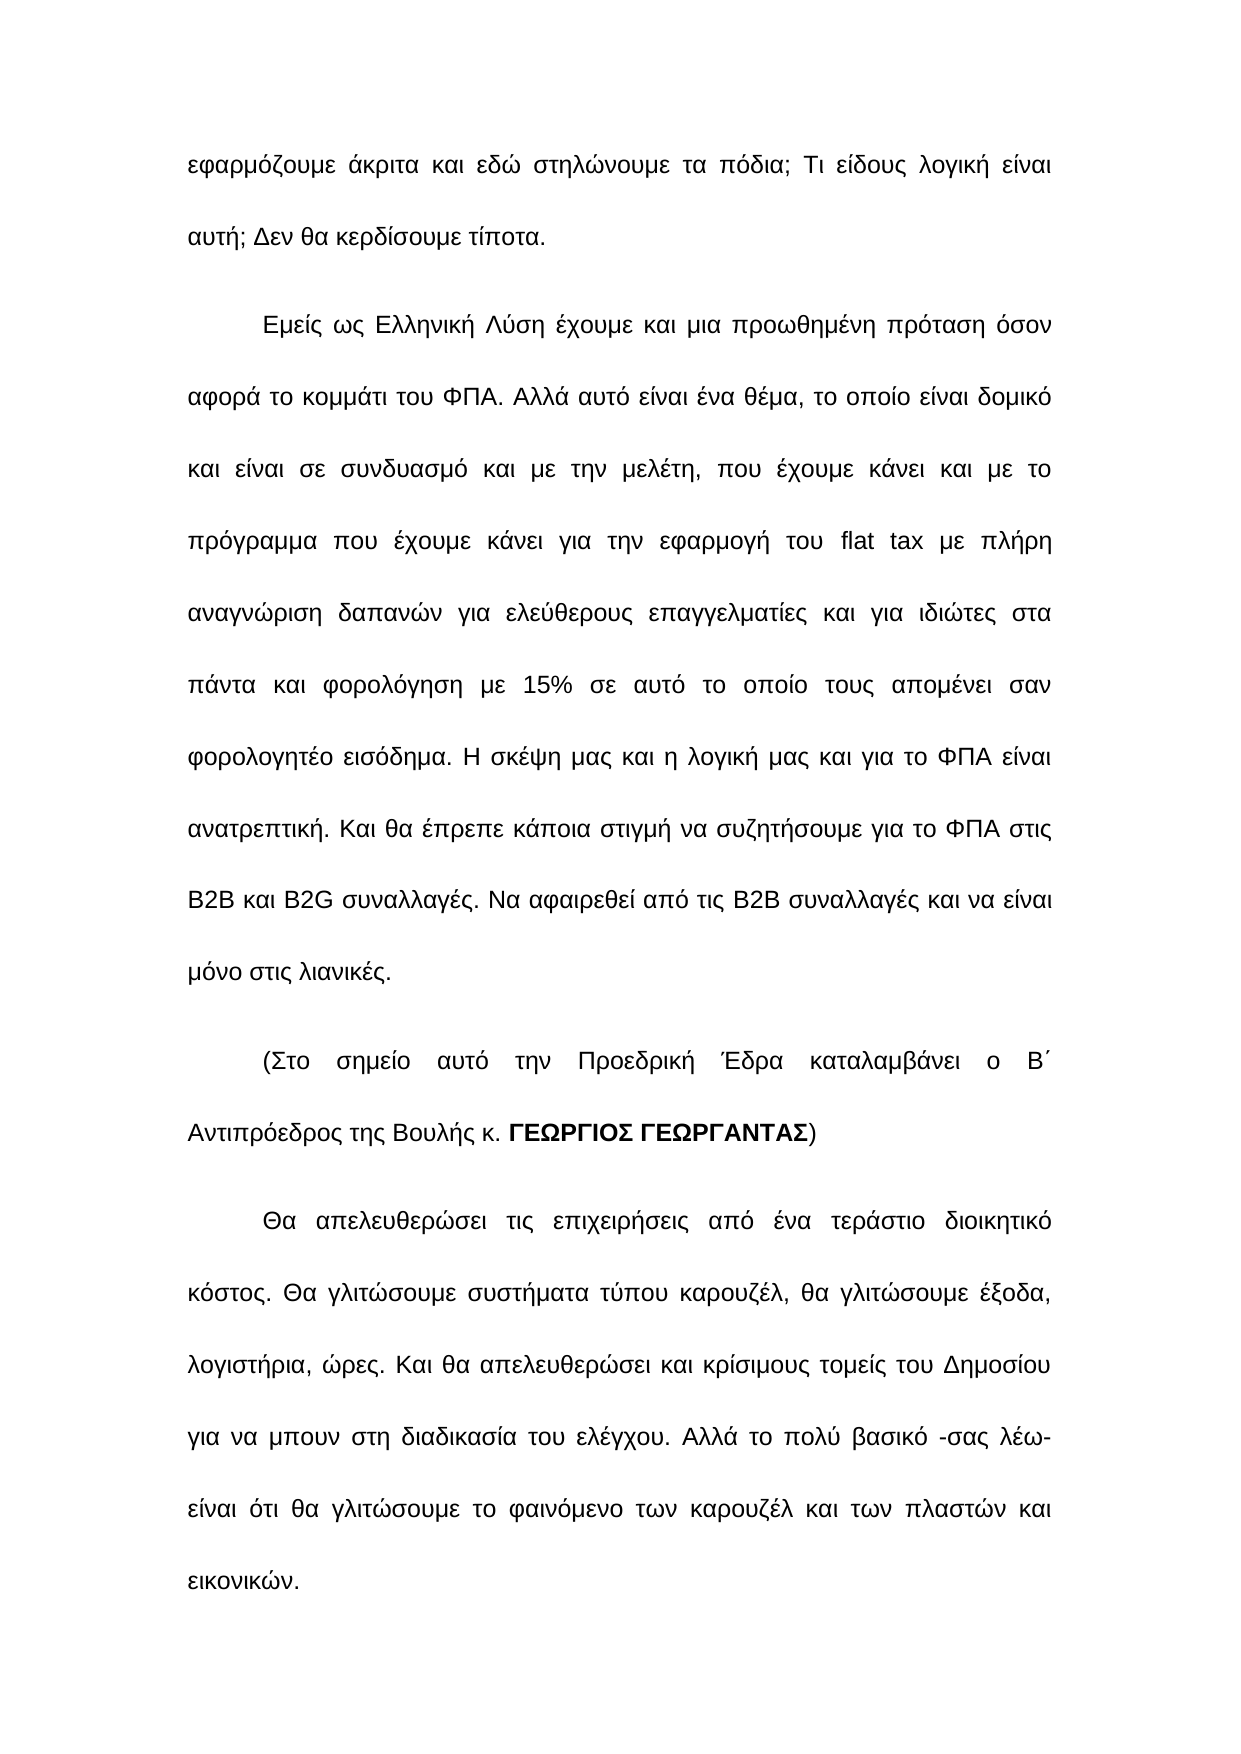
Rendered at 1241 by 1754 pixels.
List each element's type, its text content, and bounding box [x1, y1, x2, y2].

text (Στο σημείο αυτό την Προεδρική Έδρα καταλαμβάνει ο Β΄ Αντιπρόεδρος της Βουλής κ. ΓΕΩΡΓΙΟΣ ΓΕΩΡΓΑΝΤΑΣ) [187, 1046, 1053, 1146]
text Εμείς ως Ελληνική Λύση έχουμε και μια προωθημένη πρόταση όσον αφορά το κομμάτι του ΦΠΑ. Αλλά αυτό είναι ένα θέμα, το οποίο είναι δομικό και είναι σε συνδυασμό και με την μελέτη, που έχουμε κάνει και με το πρόγραμμα που έχουμε κάνει για την εφαρμογή του flat tax με πλήρη αναγνώριση δαπανών για ελεύθερους επαγγελματίες και για ιδιώτες στα πάντα και φορολόγηση με 15% σε αυτό το οποίο τους απομένει σαν φορολογητέο εισόδημα. Η σκέψη μας και η λογική μας και για το ΦΠΑ είναι ανατρεπτική. Και θα έπρεπε κάποια στιγμή να συζητήσουμε για το ΦΠΑ στις B2B και B2G συναλλαγές. Να αφαιρεθεί από τις B2B συναλλαγές και να είναι μόνο στις λιανικές. [187, 310, 1053, 986]
text Θα απελευθερώσει τις επιχειρήσεις από ένα τεράστιο διοικητικό κόστος. Θα γλιτώσουμε συστήματα τύπου καρουζέλ, θα γλιτώσουμε έξοδα, λογιστήρια, ώρες. Και θα απελευθερώσει και κρίσιμους τομείς του Δημοσίου για να μπουν στη διαδικασία του ελέγχου. Αλλά το πολύ βασικό -σας λέω- είναι ότι θα γλιτώσουμε το φαινόμενο των καρουζέλ και των πλαστών και εικονικών. [187, 1206, 1053, 1594]
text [187, 150, 1053, 251]
